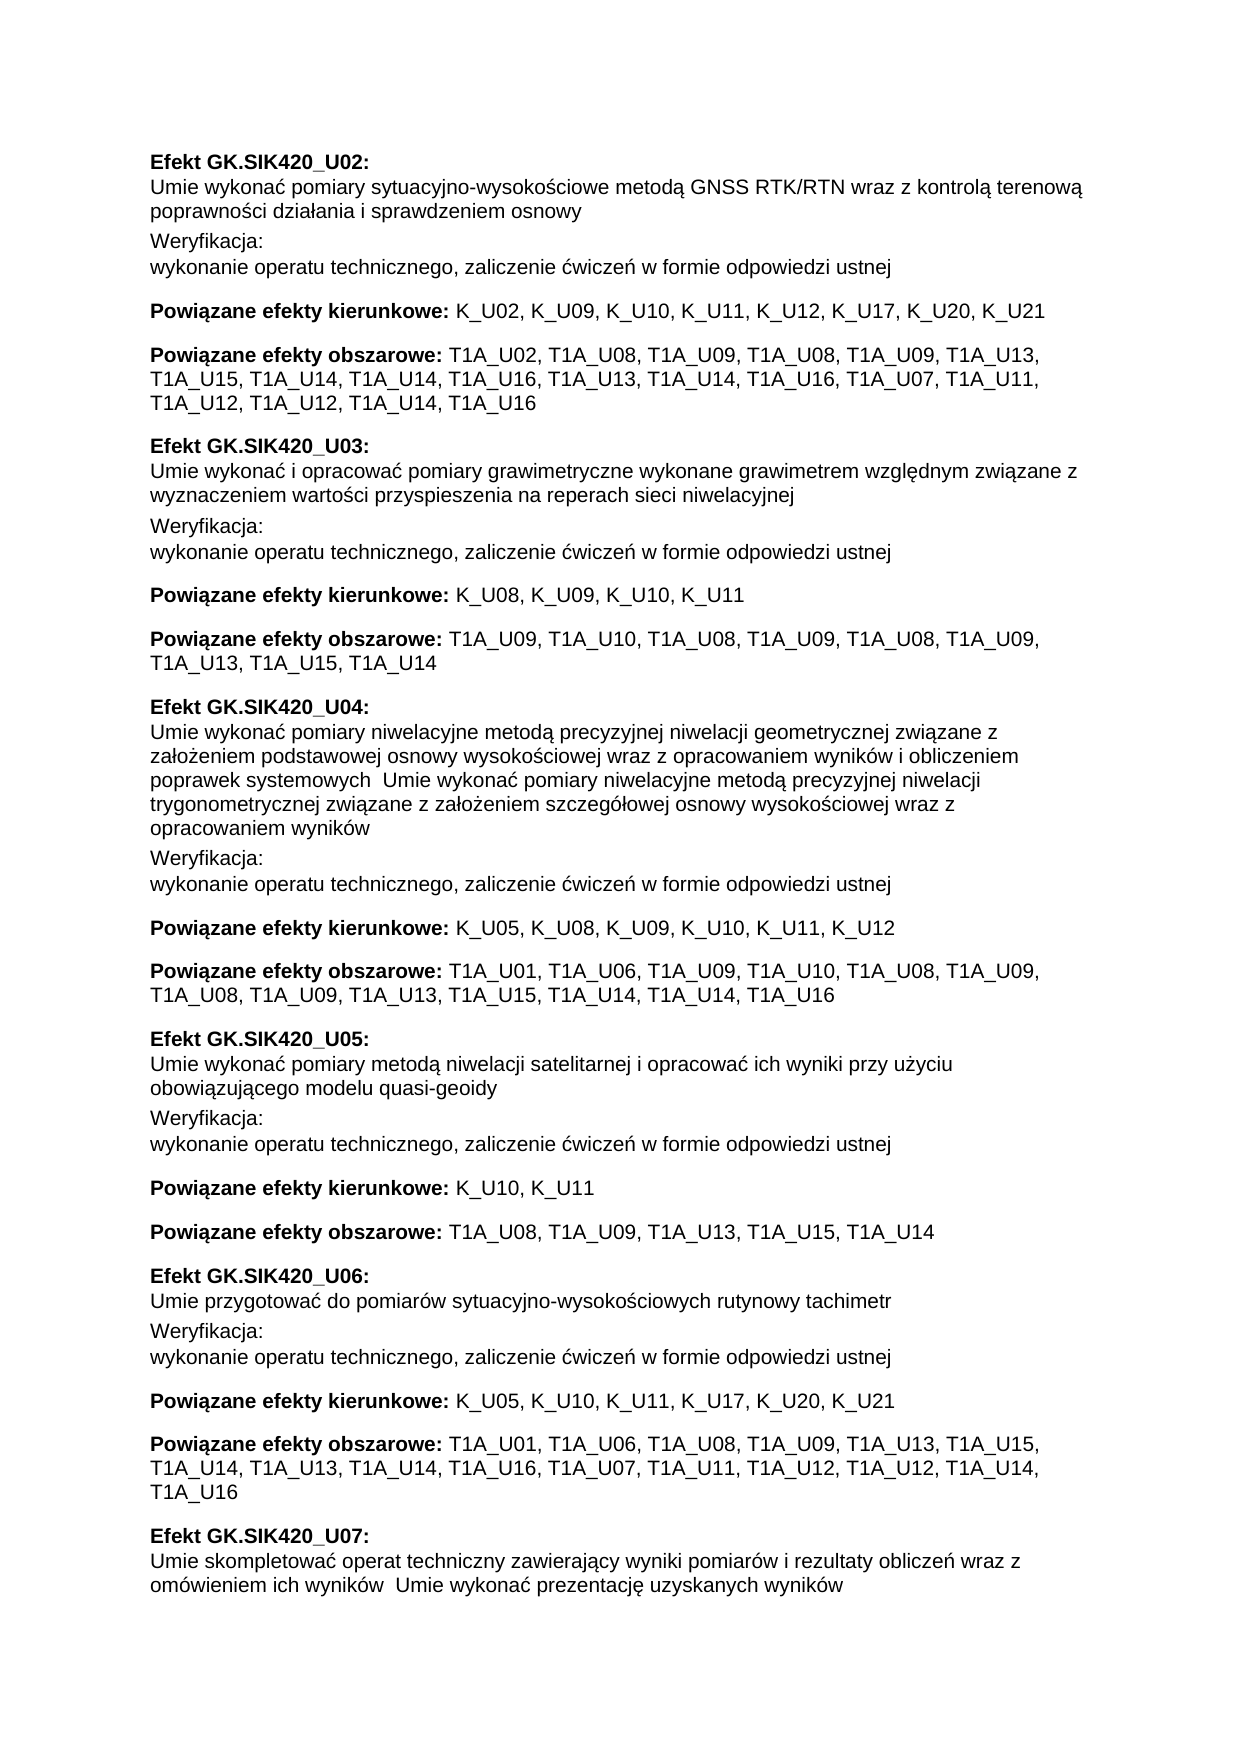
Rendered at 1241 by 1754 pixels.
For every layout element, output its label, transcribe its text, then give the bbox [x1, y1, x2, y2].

text Umie wykonać pomiary sytuacyjno-wysokościowe metodą GNSS RTK/RTN wraz z kontrolą terenową poprawności działania i sprawdzeniem osnowy [150, 175, 1090, 223]
text Efekt GK.SIK420_U07: [150, 1524, 1090, 1548]
text wykonanie operatu technicznego, zaliczenie ćwiczeń w formie odpowiedzi ustnej [150, 872, 1090, 896]
text Powiązane efekty obszarowe: T1A_U01, T1A_U06, T1A_U08, T1A_U09, T1A_U13, T1A_U15, T1A_U14, T1A_U13, T1A_U14, T1A_U16, T1A_U07, T1A_U11, T1A_U12, T1A_U12, T1A_U14, T1A_U16 [150, 1432, 1090, 1504]
text wykonanie operatu technicznego, zaliczenie ćwiczeń w formie odpowiedzi ustnej [150, 1345, 1090, 1369]
text Powiązane efekty obszarowe: T1A_U01, T1A_U06, T1A_U09, T1A_U10, T1A_U08, T1A_U09, T1A_U08, T1A_U09, T1A_U13, T1A_U15, T1A_U14, T1A_U14, T1A_U16 [150, 959, 1090, 1007]
text Weryfikacja: [150, 1106, 1090, 1130]
text Efekt GK.SIK420_U02: [150, 150, 1090, 174]
text Powiązane efekty obszarowe: T1A_U02, T1A_U08, T1A_U09, T1A_U08, T1A_U09, T1A_U13, T1A_U15, T1A_U14, T1A_U14, T1A_U16, T1A_U13, T1A_U14, T1A_U16, T1A_U07, T1A_U11, T1A_U12, T1A_U12, T1A_U14, T1A_U16 [150, 343, 1090, 414]
text Umie wykonać pomiary niwelacyjne metodą precyzyjnej niwelacji geometrycznej związane z założeniem podstawowej osnowy wysokościowej wraz z opracowaniem wyników i obliczeniem poprawek systemowych Umie wykonać pomiary niwelacyjne metodą precyzyjnej niwelacji trygonometrycznej związane z założeniem szczegółowej osnowy wysokościowej wraz z opracowaniem wyników [150, 720, 1090, 839]
text Efekt GK.SIK420_U06: [150, 1263, 1090, 1287]
text Efekt GK.SIK420_U03: [150, 434, 1090, 458]
text wykonanie operatu technicznego, zaliczenie ćwiczeń w formie odpowiedzi ustnej [150, 539, 1090, 563]
text Weryfikacja: [150, 229, 1090, 253]
text Powiązane efekty obszarowe: T1A_U09, T1A_U10, T1A_U08, T1A_U09, T1A_U08, T1A_U09, T1A_U13, T1A_U15, T1A_U14 [150, 627, 1090, 675]
text Efekt GK.SIK420_U04: [150, 695, 1090, 719]
text Powiązane efekty obszarowe: T1A_U08, T1A_U09, T1A_U13, T1A_U15, T1A_U14 [150, 1220, 1090, 1244]
text Powiązane efekty kierunkowe: K_U05, K_U08, K_U09, K_U10, K_U11, K_U12 [150, 916, 1090, 939]
text Powiązane efekty kierunkowe: K_U05, K_U10, K_U11, K_U17, K_U20, K_U21 [150, 1388, 1090, 1412]
text Powiązane efekty kierunkowe: K_U08, K_U09, K_U10, K_U11 [150, 583, 1090, 607]
text Efekt GK.SIK420_U05: [150, 1027, 1090, 1051]
text Weryfikacja: [150, 846, 1090, 870]
text Umie wykonać i opracować pomiary grawimetryczne wykonane grawimetrem względnym związane z wyznaczeniem wartości przyspieszenia na reperach sieci niwelacyjnej [150, 459, 1090, 507]
text Umie przygotować do pomiarów sytuacyjno-wysokościowych rutynowy tachimetr [150, 1288, 1090, 1312]
text Powiązane efekty kierunkowe: K_U02, K_U09, K_U10, K_U11, K_U12, K_U17, K_U20, K_U21 [150, 299, 1090, 323]
text Weryfikacja: [150, 513, 1090, 537]
text wykonanie operatu technicznego, zaliczenie ćwiczeń w formie odpowiedzi ustnej [150, 255, 1090, 279]
text Powiązane efekty kierunkowe: K_U10, K_U11 [150, 1176, 1090, 1200]
text Umie skompletować operat techniczny zawierający wyniki pomiarów i rezultaty obliczeń wraz z omówieniem ich wyników Umie wykonać prezentację uzyskanych wyników [150, 1549, 1090, 1597]
text Weryfikacja: [150, 1319, 1090, 1343]
text wykonanie operatu technicznego, zaliczenie ćwiczeń w formie odpowiedzi ustnej [150, 1132, 1090, 1156]
text Umie wykonać pomiary metodą niwelacji satelitarnej i opracować ich wyniki przy użyciu obowiązującego modelu quasi-geoidy [150, 1052, 1090, 1100]
